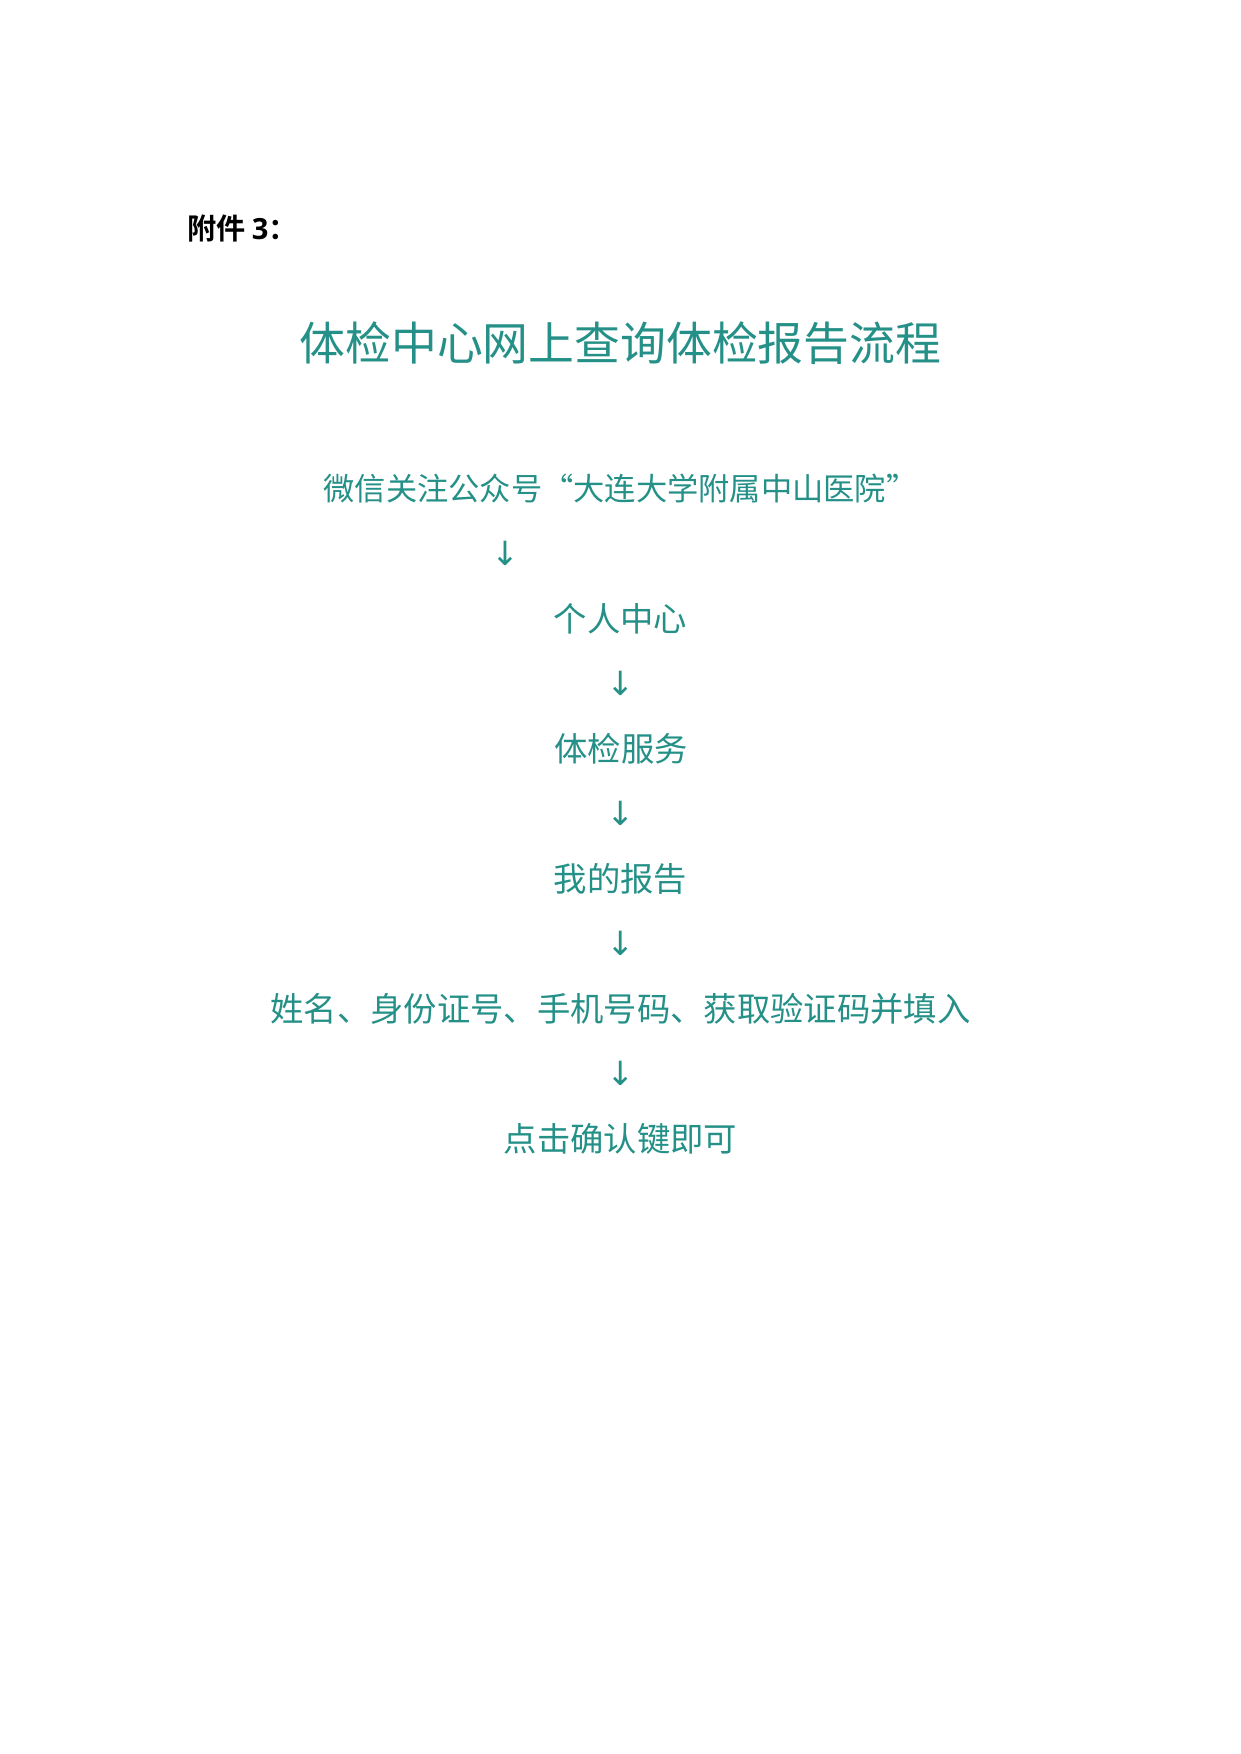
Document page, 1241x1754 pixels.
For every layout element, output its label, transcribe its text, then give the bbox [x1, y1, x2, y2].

list 个人中心 [187, 585, 1053, 650]
list ↓ [187, 650, 1053, 715]
list ↓ [187, 780, 1053, 845]
text 点击确认键即可 [187, 1105, 1053, 1170]
list ↓ [361, 520, 1053, 585]
text 姓名、身份证号、手机号码、获取验证码并填入 [187, 975, 1053, 1040]
list 附件3： [187, 194, 1053, 259]
list ↓ [187, 1040, 1053, 1105]
list 体检中心网上查询体检报告流程 [187, 292, 1053, 390]
text 我的报告 [187, 845, 1053, 910]
list ↓ [187, 910, 1053, 975]
list 体检服务 [187, 715, 1053, 780]
text 微信关注公众号“大连大学附属中山医院” [187, 455, 1053, 520]
